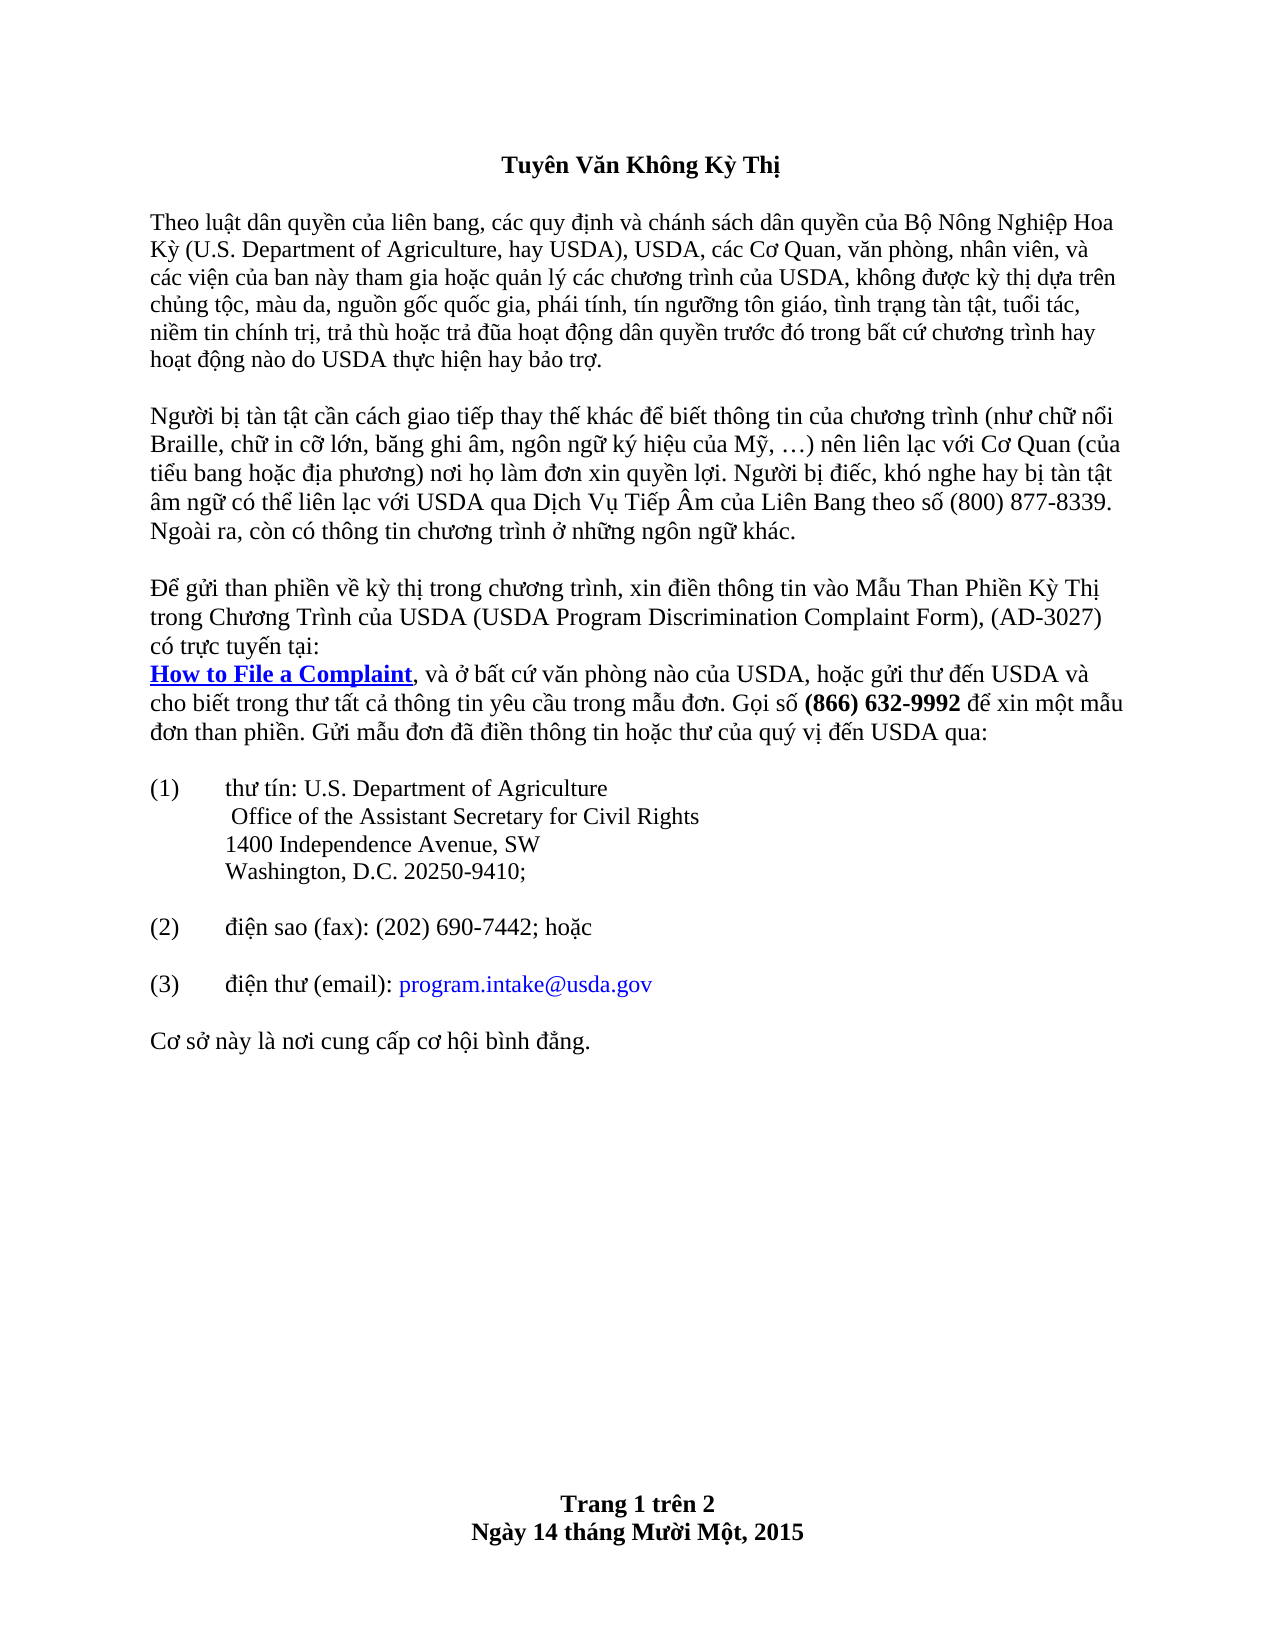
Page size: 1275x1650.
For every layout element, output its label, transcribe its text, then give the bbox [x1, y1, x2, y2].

text (1) thư tín: U.S. Department of Agriculture [150, 773, 1125, 802]
text Office of the Assistant Secretary for Civil Rights [150, 802, 1125, 830]
text Cơ sở này là nơi cung cấp cơ hội bình đẳng. [150, 1026, 1125, 1055]
text Tuyên Văn Không Kỳ Thị [150, 150, 1125, 179]
text Theo luật dân quyền của liên bang, các quy định và chánh sách dân quyền của Bộ Nông Nghiệp Hoa Kỳ (U.S. Department of Agriculture, hay USDA), USDA, các Cơ Quan, văn phòng, nhân viên, và các viện của ban này tham gia hoặc quản lý các chương trình của USDA, không được kỳ thị dựa trên chủng tộc, màu da, nguồn gốc quốc gia, phái tính, tín ngưỡng tôn giáo, tình trạng tàn tật, tuổi tác, niềm tin chính trị, trả thù hoặc trả đũa hoạt động dân quyền trước đó trong bất cứ chương trình hay hoạt động nào do USDA thực hiện hay bảo trợ. [150, 207, 1125, 373]
text Để gửi than phiền về kỳ thị trong chương trình, xin điền thông tin vào Mẫu Than Phiền Kỳ Thị trong Chương Trình của USDA (USDA Program Discrimination Complaint Form), (AD-3027) có trực tuyến tại: [150, 573, 1125, 659]
text (2) điện sao (fax): (202) 690-7442; hoặc [150, 912, 1125, 941]
text How to File a Complaint, và ở bất cứ văn phòng nào của USDA, hoặc gửi thư đến USDA và cho biết trong thư tất cả thông tin yêu cầu trong mẫu đơn. Gọi số (866) 632-9992 để xin một mẫu đơn than phiền. Gửi mẫu đơn đã điền thông tin hoặc thư của quý vị đến USDA qua: [150, 659, 1125, 746]
text Người bị tàn tật cần cách giao tiếp thay thế khác để biết thông tin của chương trình (như chữ nổi Braille, chữ in cỡ lớn, băng ghi âm, ngôn ngữ ký hiệu của Mỹ, …) nên liên lạc với Cơ Quan (của tiểu bang hoặc địa phương) nơi họ làm đơn xin quyền lợi. Người bị điếc, khó nghe hay bị tàn tật âm ngữ có thể liên lạc với USDA qua Dịch Vụ Tiếp Âm của Liên Bang theo số (800) 877-8339. Ngoài ra, còn có thông tin chương trình ở những ngôn ngữ khác. [150, 401, 1125, 544]
text 1400 Independence Avenue, SW [150, 830, 1125, 857]
text Washington, D.C. 20250-9410; [150, 857, 1125, 885]
text (3) điện thư (email): program.intake@usda.gov [150, 969, 1125, 998]
